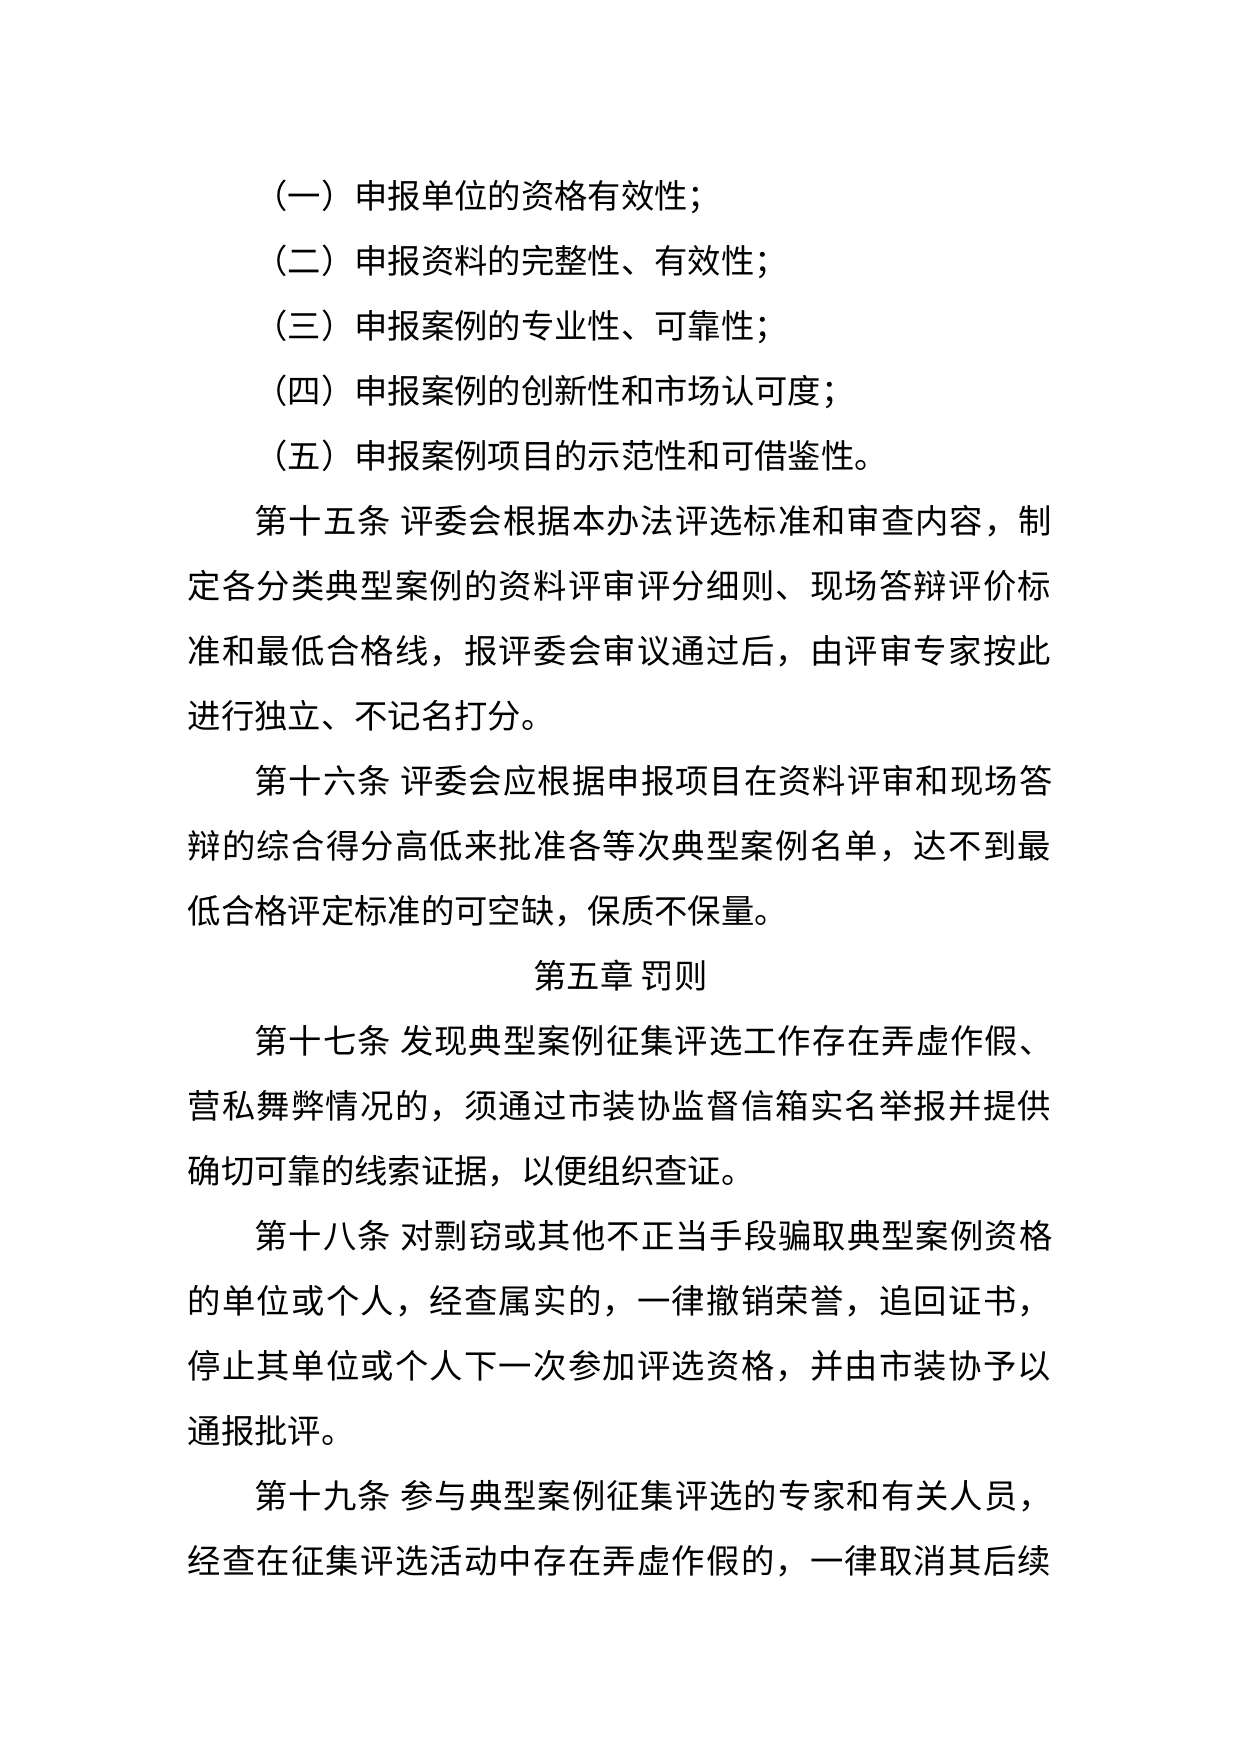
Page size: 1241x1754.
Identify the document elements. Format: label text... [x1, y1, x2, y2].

text （二）申报资料的完整性、有效性； [187, 227, 1053, 292]
text （一）申报单位的资格有效性； [187, 162, 1053, 227]
text 第十六条 评委会应根据申报项目在资料评审和现场答辩的综合得分高低来批准各等次典型案例名单，达不到最低合格评定标准的可空缺，保质不保量。 [187, 747, 1053, 942]
text 第五章 罚则 [187, 942, 1053, 1007]
text 第十五条 评委会根据本办法评选标准和审查内容，制定各分类典型案例的资料评审评分细则、现场答辩评价标准和最低合格线，报评委会审议通过后，由评审专家按此进行独立、不记名打分。 [187, 487, 1053, 747]
text （五）申报案例项目的示范性和可借鉴性。 [187, 422, 1053, 487]
text （四）申报案例的创新性和市场认可度； [187, 357, 1053, 422]
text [187, 1462, 1053, 1592]
text （三）申报案例的专业性、可靠性； [187, 292, 1053, 357]
text 第十七条 发现典型案例征集评选工作存在弄虚作假、营私舞弊情况的，须通过市装协监督信箱实名举报并提供确切可靠的线索证据，以便组织查证。 [187, 1007, 1053, 1202]
text 第十八条 对剽窃或其他不正当手段骗取典型案例资格的单位或个人，经查属实的，一律撤销荣誉，追回证书，停止其单位或个人下一次参加评选资格，并由市装协予以通报批评。 [187, 1202, 1053, 1462]
